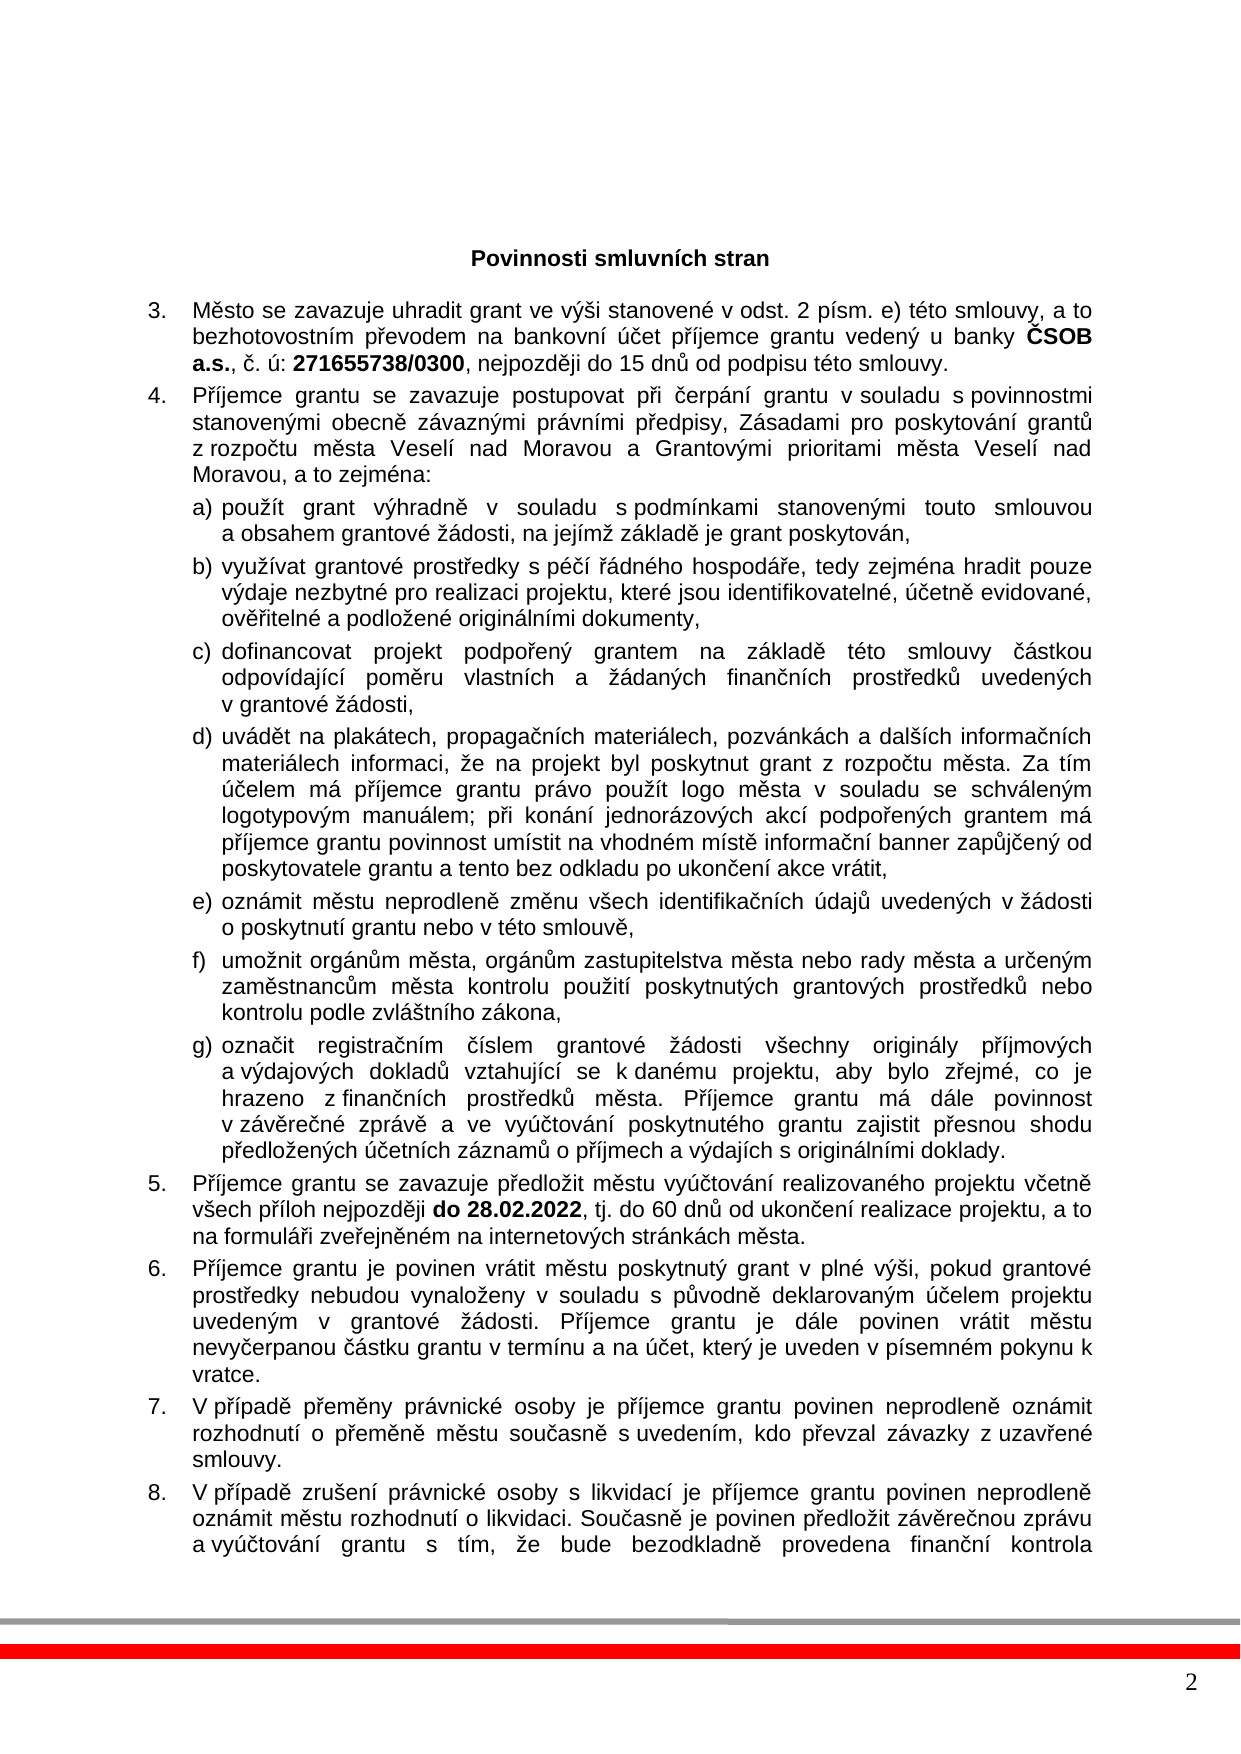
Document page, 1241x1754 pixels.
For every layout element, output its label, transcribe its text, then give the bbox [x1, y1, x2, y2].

text Povinnosti smluvních stran [148, 245, 1093, 272]
list umožnit orgánům města, orgánům zastupitelstva města nebo rady města a určeným zaměstnancům města kontrolu použití poskytnutých grantových prostředků nebo kontrolu podle zvláštního zákona, [192, 947, 1093, 1026]
list oznámit městu neprodleně změnu všech identifikačních údajů uvedených v žádosti o poskytnutí grantu nebo v této smlouvě, [192, 888, 1093, 940]
list uvádět na plakátech, propagačních materiálech, pozvánkách a dalších informačních materiálech informaci, že na projekt byl poskytnut grant z rozpočtu města. Za tím účelem má příjemce grantu právo použít logo města v souladu se schváleným logotypovým manuálem; při konání jednorázových akcí podpořených grantem má příjemce grantu povinnost umístit na vhodném místě informační banner zapůjčený od poskytovatele grantu a tento bez odkladu po ukončení akce vrátit, [192, 723, 1093, 881]
list použít grant výhradně v souladu s podmínkami stanovenými touto smlouvou a obsahem grantové žádosti, na jejímž základě je grant poskytován, [192, 494, 1093, 546]
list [148, 1479, 1093, 1558]
list V případě přeměny právnické osoby je příjemce grantu povinen neprodleně oznámit rozhodnutí o přeměně městu současně s uvedením, kdo převzal závazky z uzavřené smlouvy. [148, 1393, 1093, 1472]
list využívat grantové prostředky s péčí řádného hospodáře, tedy zejména hradit pouze výdaje nezbytné pro realizaci projektu, které jsou identifikovatelné, účetně evidované, ověřitelné a podložené originálními dokumenty, [192, 553, 1093, 632]
list Město se zavazuje uhradit grant ve výši stanovené v odst. 2 písm. e) této smlouvy, a to bezhotovostním převodem na bankovní účet příjemce grantu vedený u banky ČSOB a.s., č. ú: 271655738/0300, nejpozději do 15 dnů od podpisu této smlouvy. [148, 297, 1093, 376]
list Příjemce grantu je povinen vrátit městu poskytnutý grant v plné výši, pokud grantové prostředky nebudou vynaloženy v souladu s původně deklarovaným účelem projektu uvedeným v grantové žádosti. Příjemce grantu je dále povinen vrátit městu nevyčerpanou částku grantu v termínu a na účet, který je uveden v písemném pokynu k vratce. [148, 1255, 1093, 1387]
list označit registračním číslem grantové žádosti všechny originály příjmových a výdajových dokladů vztahující se k danému projektu, aby bylo zřejmé, co je hrazeno z finančních prostředků města. Příjemce grantu má dále povinnost v závěrečné zprávě a ve vyúčtování poskytnutého grantu zajistit přesnou shodu předložených účetních záznamů o příjmech a výdajích s originálními doklady. [192, 1032, 1093, 1164]
list dofinancovat projekt podpořený grantem na základě této smlouvy částkou odpovídající poměru vlastních a žádaných finančních prostředků uvedených v grantové žádosti, [192, 638, 1093, 717]
list Příjemce grantu se zavazuje postupovat při čerpání grantu v souladu s povinnostmi stanovenými obecně závaznými právními předpisy, Zásadami pro poskytování grantů z rozpočtu města Veselí nad Moravou a Grantovými prioritami města Veselí nad Moravou, a to zejména: [148, 382, 1093, 487]
list Příjemce grantu se zavazuje předložit městu vyúčtování realizovaného projektu včetně všech příloh nejpozději do 28.02.2022, tj. do 60 dnů od ukončení realizace projektu, a to na formuláři zveřejněném na internetových stránkách města. [148, 1170, 1093, 1249]
